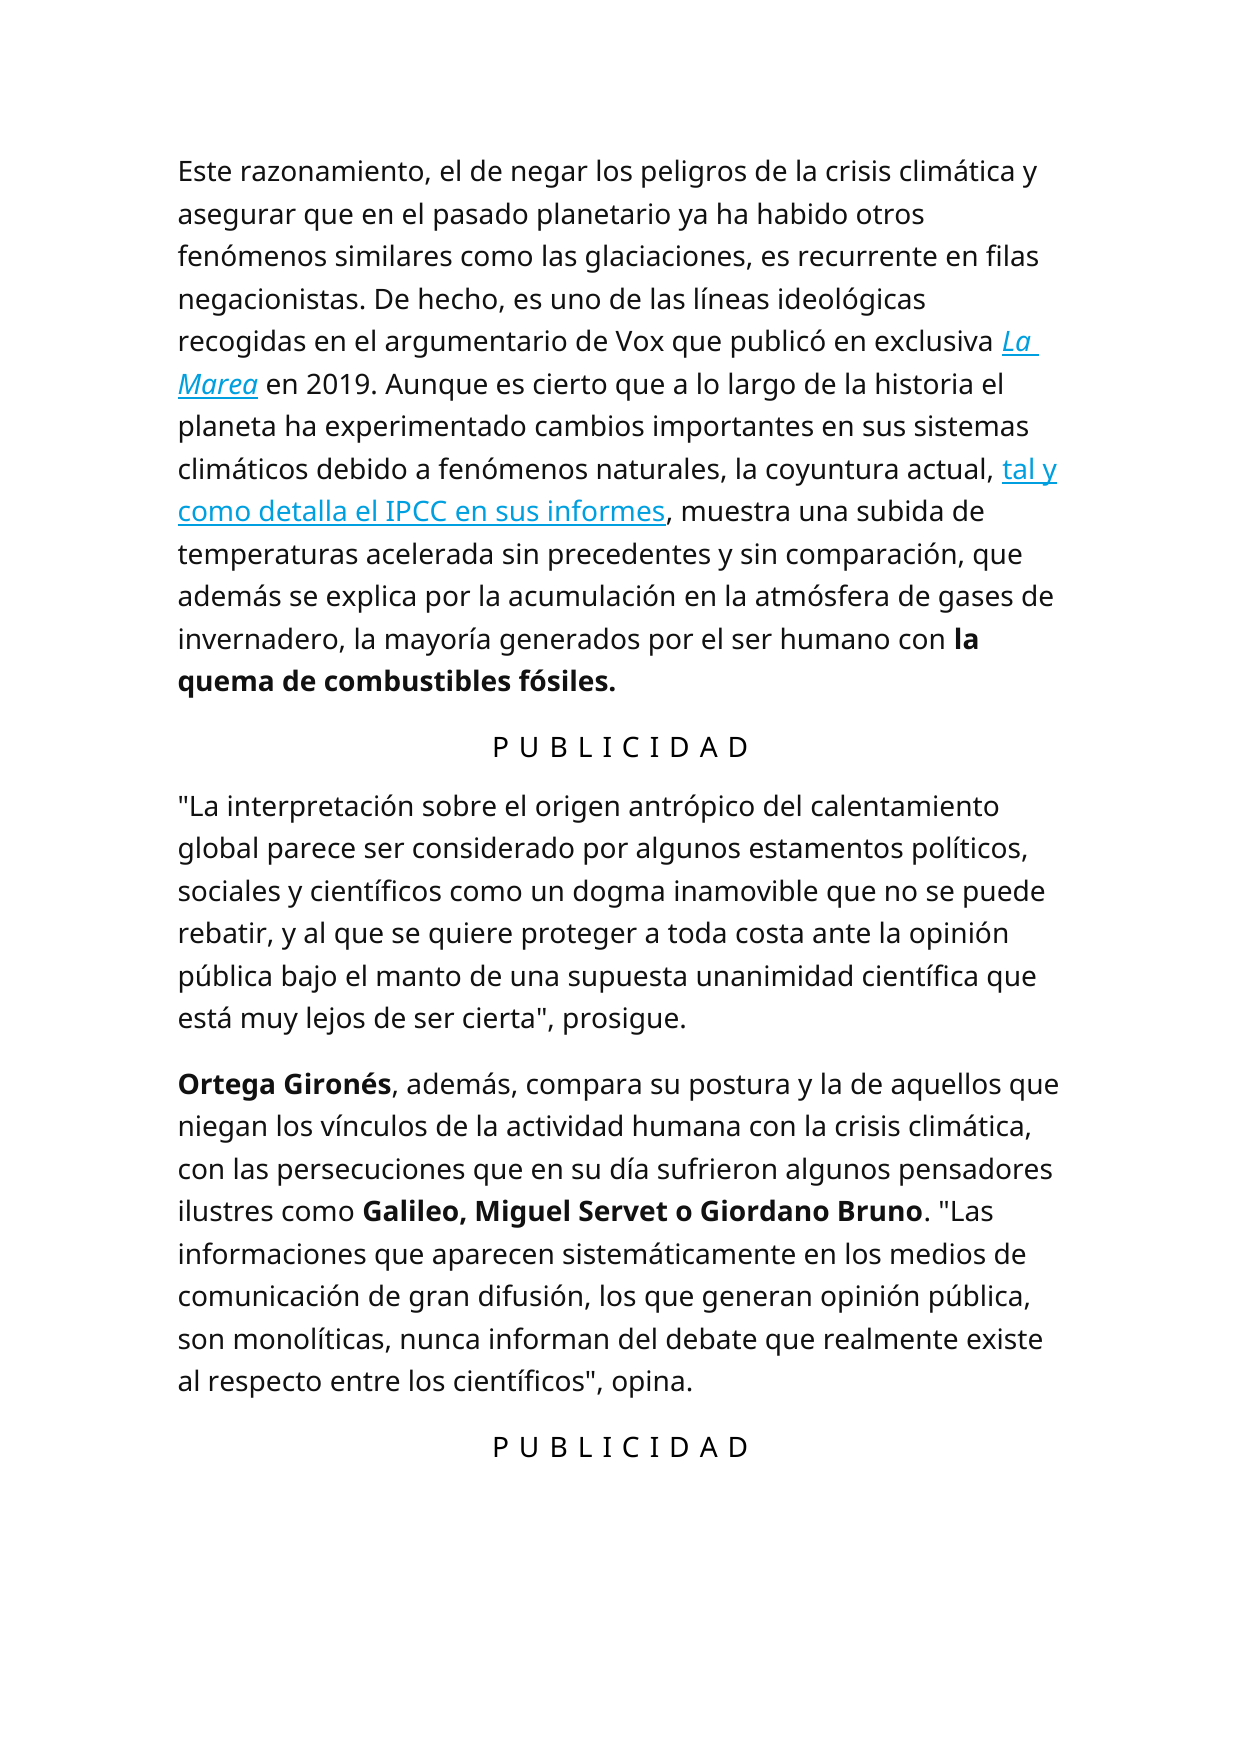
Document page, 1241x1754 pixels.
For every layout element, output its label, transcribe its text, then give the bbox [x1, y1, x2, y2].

text PUBLICIDAD [177, 723, 1063, 766]
text PUBLICIDAD [177, 1423, 1063, 1466]
text Ortega Gironés, además, compara su postura y la de aquellos que niegan los vínculos de la actividad humana con la crisis climática, con las persecuciones que en su día sufrieron algunos pensadores ilustres como Galileo, Miguel Servet o Giordano Bruno. "Las informaciones que aparecen sistemáticamente en los medios de comunicación de gran difusión, los que generan opinión pública, son monolíticas, nunca informan del debate que realmente existe al respecto entre los científicos", opina. [177, 1060, 1063, 1400]
text "La interpretación sobre el origen antrópico del calentamiento global parece ser considerado por algunos estamentos políticos, sociales y científicos como un dogma inamovible que no se puede rebatir, y al que se quiere proteger a toda costa ante la opinión pública bajo el manto de una supuesta unanimidad científica que está muy lejos de ser cierta", prosigue. [177, 782, 1063, 1037]
text Este razonamiento, el de negar los peligros de la crisis climática y asegurar que en el pasado planetario ya ha habido otros fenómenos similares como las glaciaciones, es recurrente en filas negacionistas. De hecho, es uno de las líneas ideológicas recogidas en el argumentario de Vox que publicó en exclusiva La Marea en 2019. Aunque es cierto que a lo largo de la historia el planeta ha experimentado cambios importantes en sus sistemas climáticos debido a fenómenos naturales, la coyuntura actual, tal y como detalla el IPCC en sus informes, muestra una subida de temperaturas acelerada sin precedentes y sin comparación, que además se explica por la acumulación en la atmósfera de gases de invernadero, la mayoría generados por el ser humano con la quema de combustibles fósiles. [177, 148, 1063, 700]
